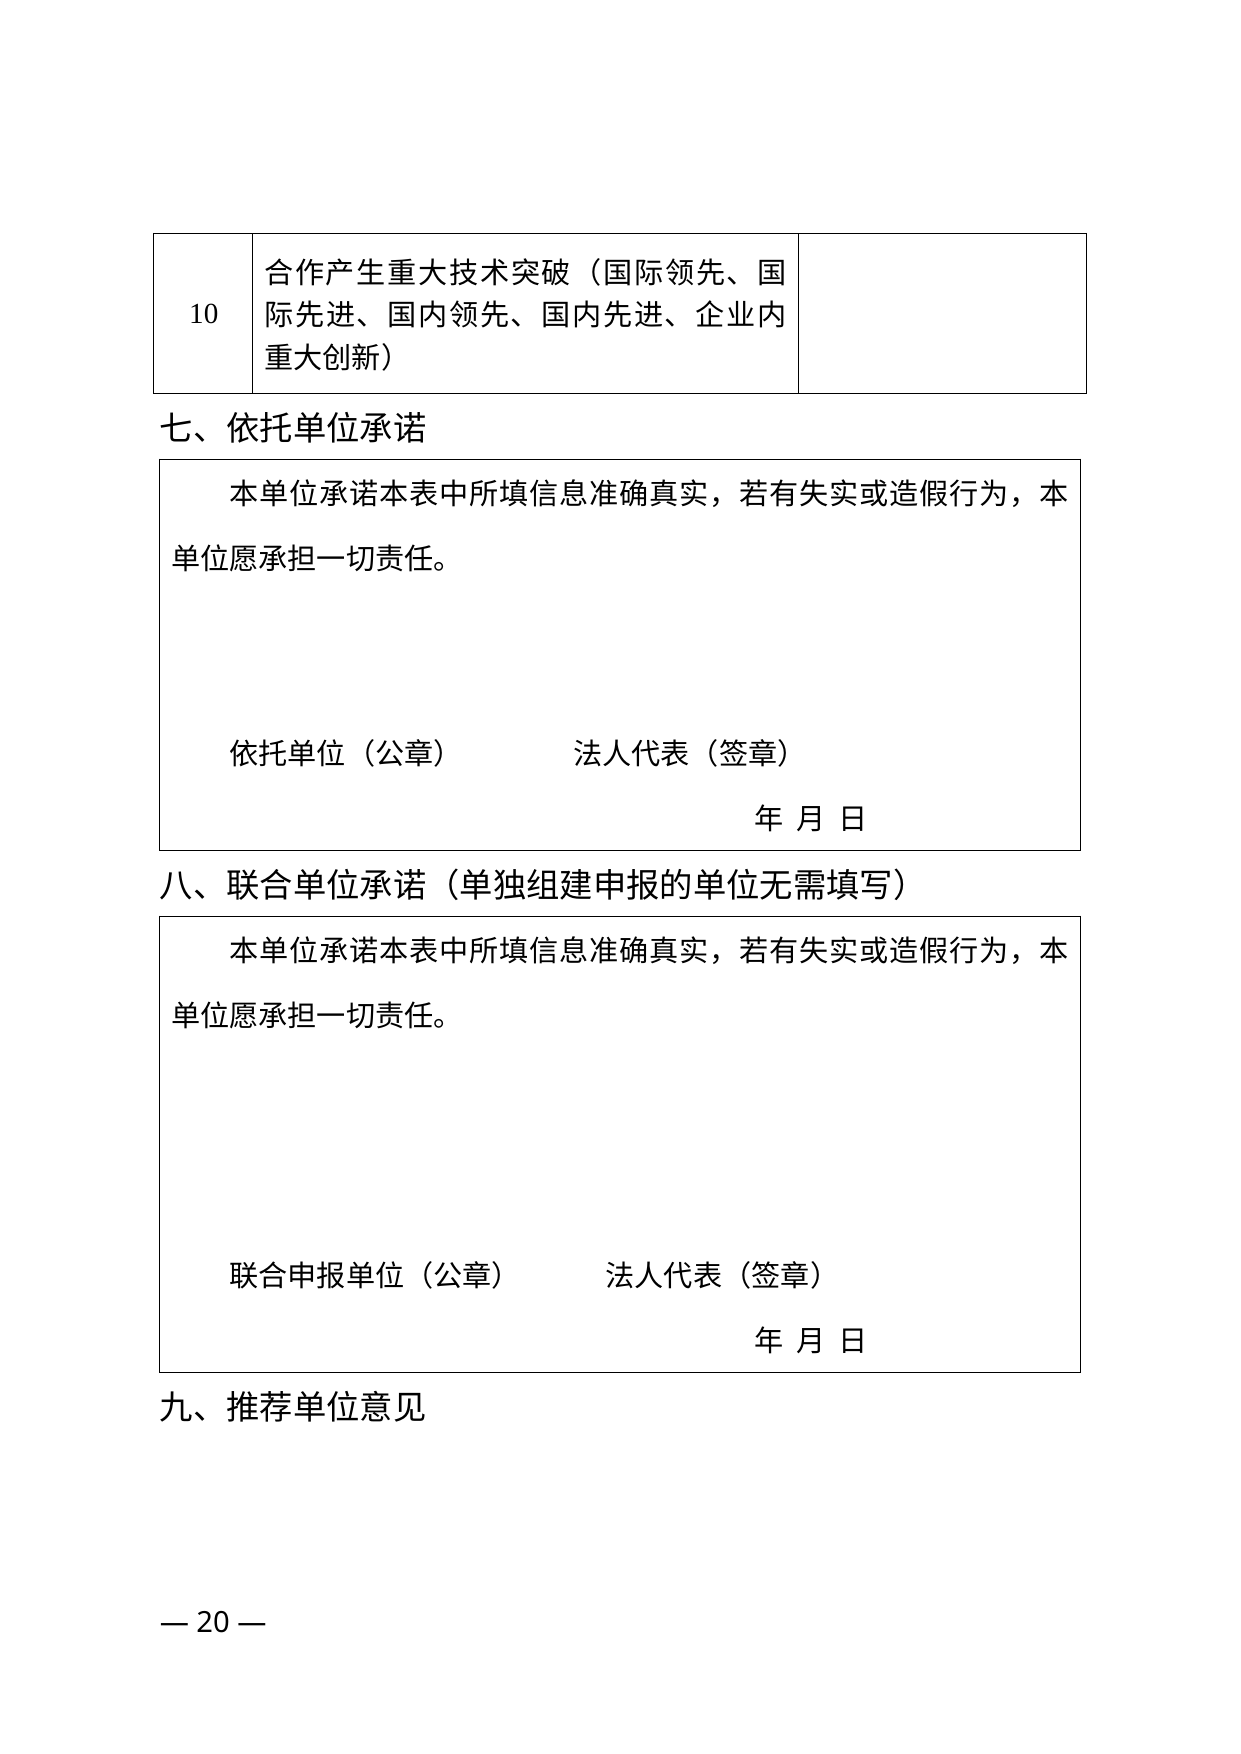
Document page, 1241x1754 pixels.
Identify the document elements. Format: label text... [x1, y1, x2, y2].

text 九、推荐单位意见 [159, 1373, 1081, 1438]
text 七、依托单位承诺 [159, 394, 1081, 458]
table_cell [799, 234, 1086, 392]
table_cell 合作产生重大技术突破（国际领先、国际先进、国内领先、国内先进、企业内重大创新） [253, 234, 798, 392]
table_header 本单位承诺本表中所填信息准确真实，若有失实或造假行为，本单位愿承担一切责任。 联合申报单位（公章） 法人代表（签章） 年 月 日 [160, 917, 1080, 1372]
table_cell 10 [154, 234, 252, 392]
table_header 本单位承诺本表中所填信息准确真实，若有失实或造假行为，本单位愿承担一切责任。 依托单位（公章） 法人代表（签章） 年 月 日 [160, 460, 1080, 849]
text 八、联合单位承诺（单独组建申报的单位无需填写） [159, 851, 1081, 916]
